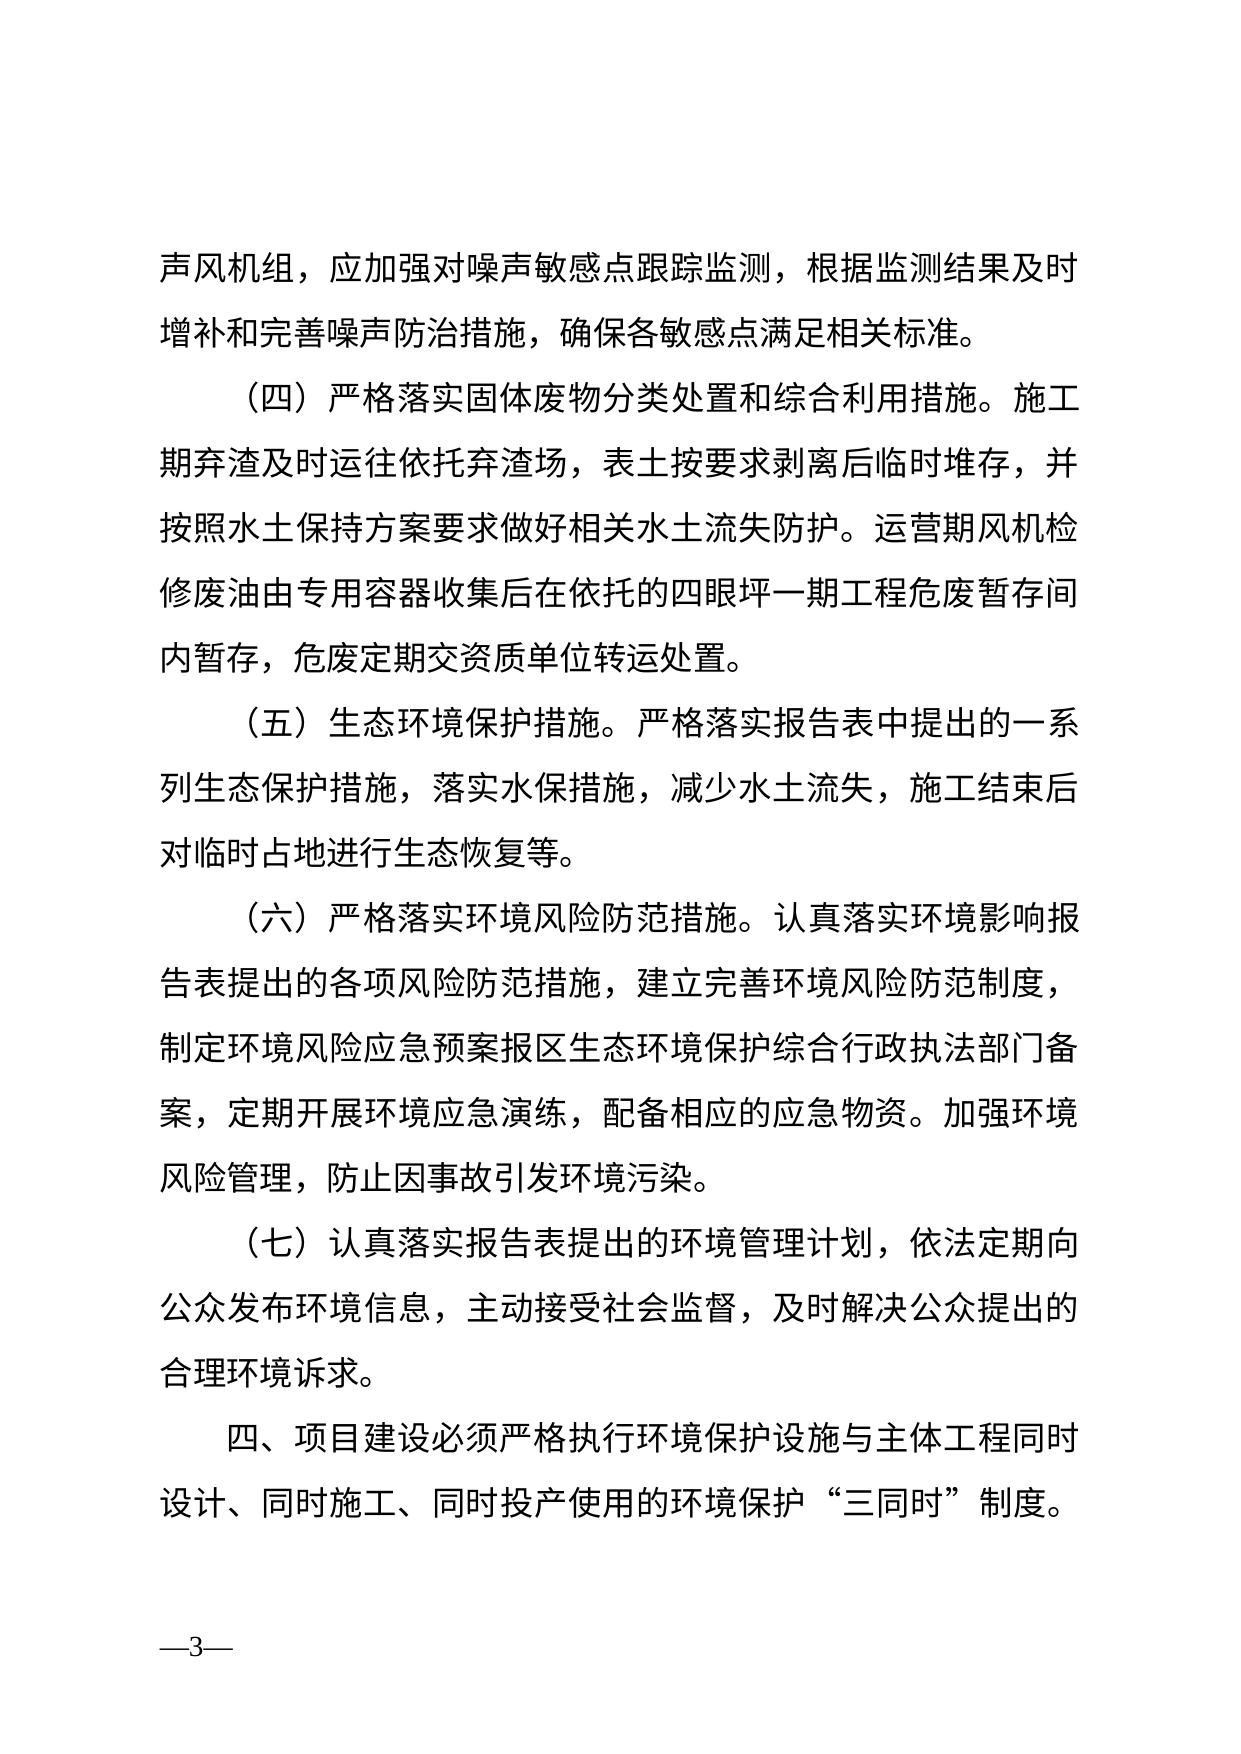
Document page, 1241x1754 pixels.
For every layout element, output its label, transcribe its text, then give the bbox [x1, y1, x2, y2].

text （四）严格落实固体废物分类处置和综合利用措施。施工期弃渣及时运往依托弃渣场，表土按要求剥离后临时堆存，并按照水土保持方案要求做好相关水土流失防护。运营期风机检修废油由专用容器收集后在依托的四眼坪一期工程危废暂存间内暂存，危废定期交资质单位转运处置。 [159, 363, 1081, 688]
text （六）严格落实环境风险防范措施。认真落实环境影响报告表提出的各项风险防范措施，建立完善环境风险防范制度，制定环境风险应急预案报区生态环境保护综合行政执法部门备案，定期开展环境应急演练，配备相应的应急物资。加强环境风险管理，防止因事故引发环境污染。 [159, 883, 1081, 1208]
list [159, 1403, 1081, 1533]
text （七）认真落实报告表提出的环境管理计划，依法定期向公众发布环境信息，主动接受社会监督，及时解决公众提出的合理环境诉求。 [159, 1208, 1081, 1403]
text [159, 233, 1081, 363]
text （五）生态环境保护措施。严格落实报告表中提出的一系列生态保护措施，落实水保措施，减少水土流失，施工结束后对临时占地进行生态恢复等。 [159, 688, 1081, 883]
